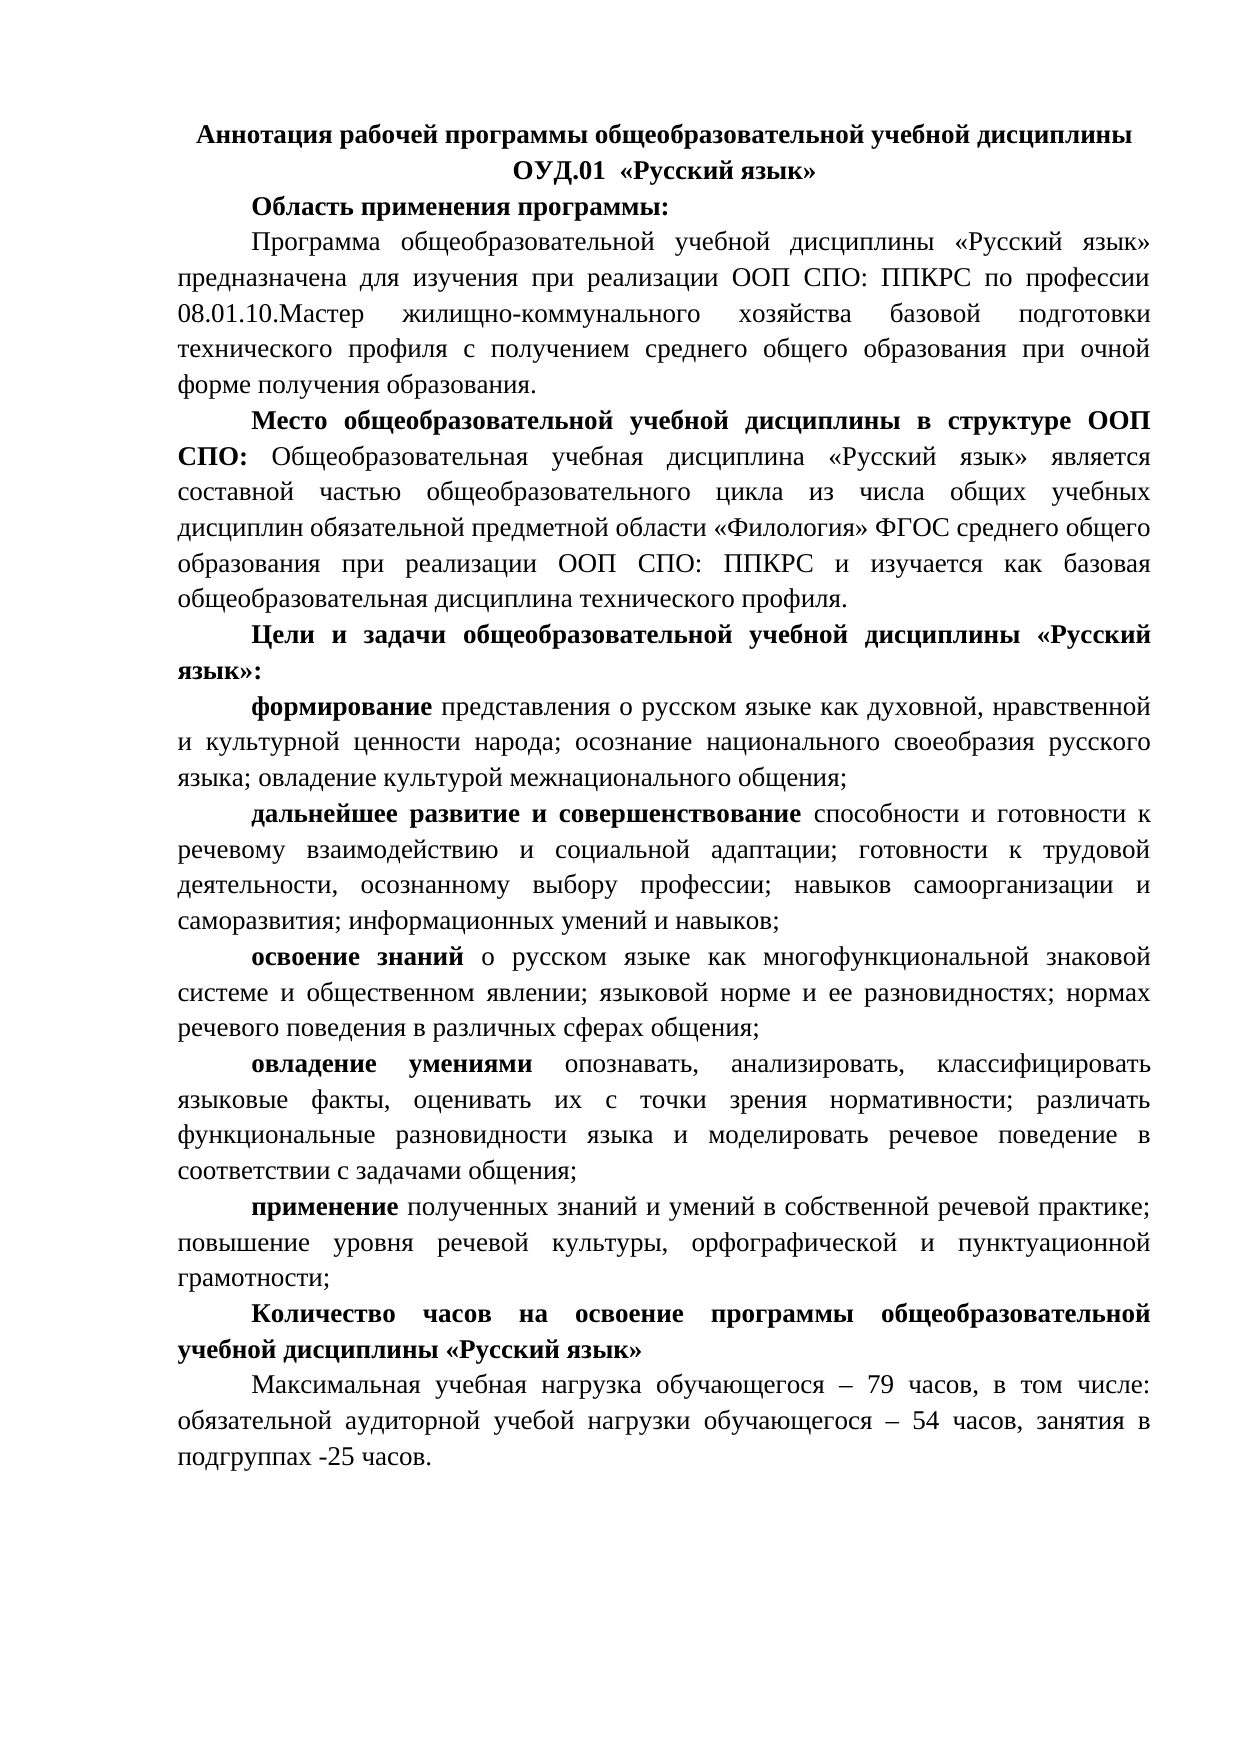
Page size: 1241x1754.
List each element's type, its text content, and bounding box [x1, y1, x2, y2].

text Аннотация рабочей программы общеобразовательной учебной дисциплины ОУД.01 «Русский язык» [177, 118, 1152, 185]
text овладение умениями опознавать, анализировать, классифицировать языковые факты, оценивать их с точки зрения нормативности; различать функциональные разновидности языка и моделировать речевое поведение в соответствии с задачами общения; [177, 1047, 1152, 1185]
text дальнейшее развитие и совершенствование способности и готовности к речевому взаимодействию и социальной адаптации; готовности к трудовой деятельности, осознанному выбору профессии; навыков самоорганизации и саморазвития; информационных умений и навыков; [177, 797, 1152, 935]
text Программа общеобразовательной учебной дисциплины «Русский язык» предназначена для изучения при реализации ООП СПО: ППКРС по профессии 08.01.10.Мастер жилищно-коммунального хозяйства базовой подготовки технического профиля с получением среднего общего образования при очной форме получения образования. [177, 225, 1152, 399]
text Область применения программы: [177, 189, 1152, 221]
text Место общеобразовательной учебной дисциплины в структуре ООП СПО: Общеобразовательная учебная дисциплина «Русский язык» является составной частью общеобразовательного цикла из числа общих учебных дисциплин обязательной предметной области «Филология» ФГОС среднего общего образования при реализации ООП СПО: ППКРС и изучается как базовая общеобразовательная дисциплина технического профиля. [177, 404, 1152, 614]
text освоение знаний о русском языке как многофункциональной знаковой системе и общественном явлении; языковой норме и ее разновидностях; нормах речевого поведения в различных сферах общения; [177, 940, 1152, 1042]
text формирование представления о русском языке как духовной, нравственной и культурной ценности народа; осознание национального своеобразия русского языка; овладение культурой межнационального общения; [177, 690, 1152, 792]
text Максимальная учебная нагрузка обучающегося – 79 часов, в том числе: обязательной аудиторной учебой нагрузки обучающегося – 54 часов, занятия в подгруппах -25 часов. [177, 1369, 1152, 1471]
text применение полученных знаний и умений в собственной речевой практике; повышение уровня речевой культуры, орфографической и пунктуационной грамотности; [177, 1190, 1152, 1293]
text Цели и задачи общеобразовательной учебной дисциплины «Русский язык»: [177, 618, 1152, 685]
text Количество часов на освоение программы общеобразовательной учебной дисциплины «Русский язык» [177, 1297, 1152, 1364]
